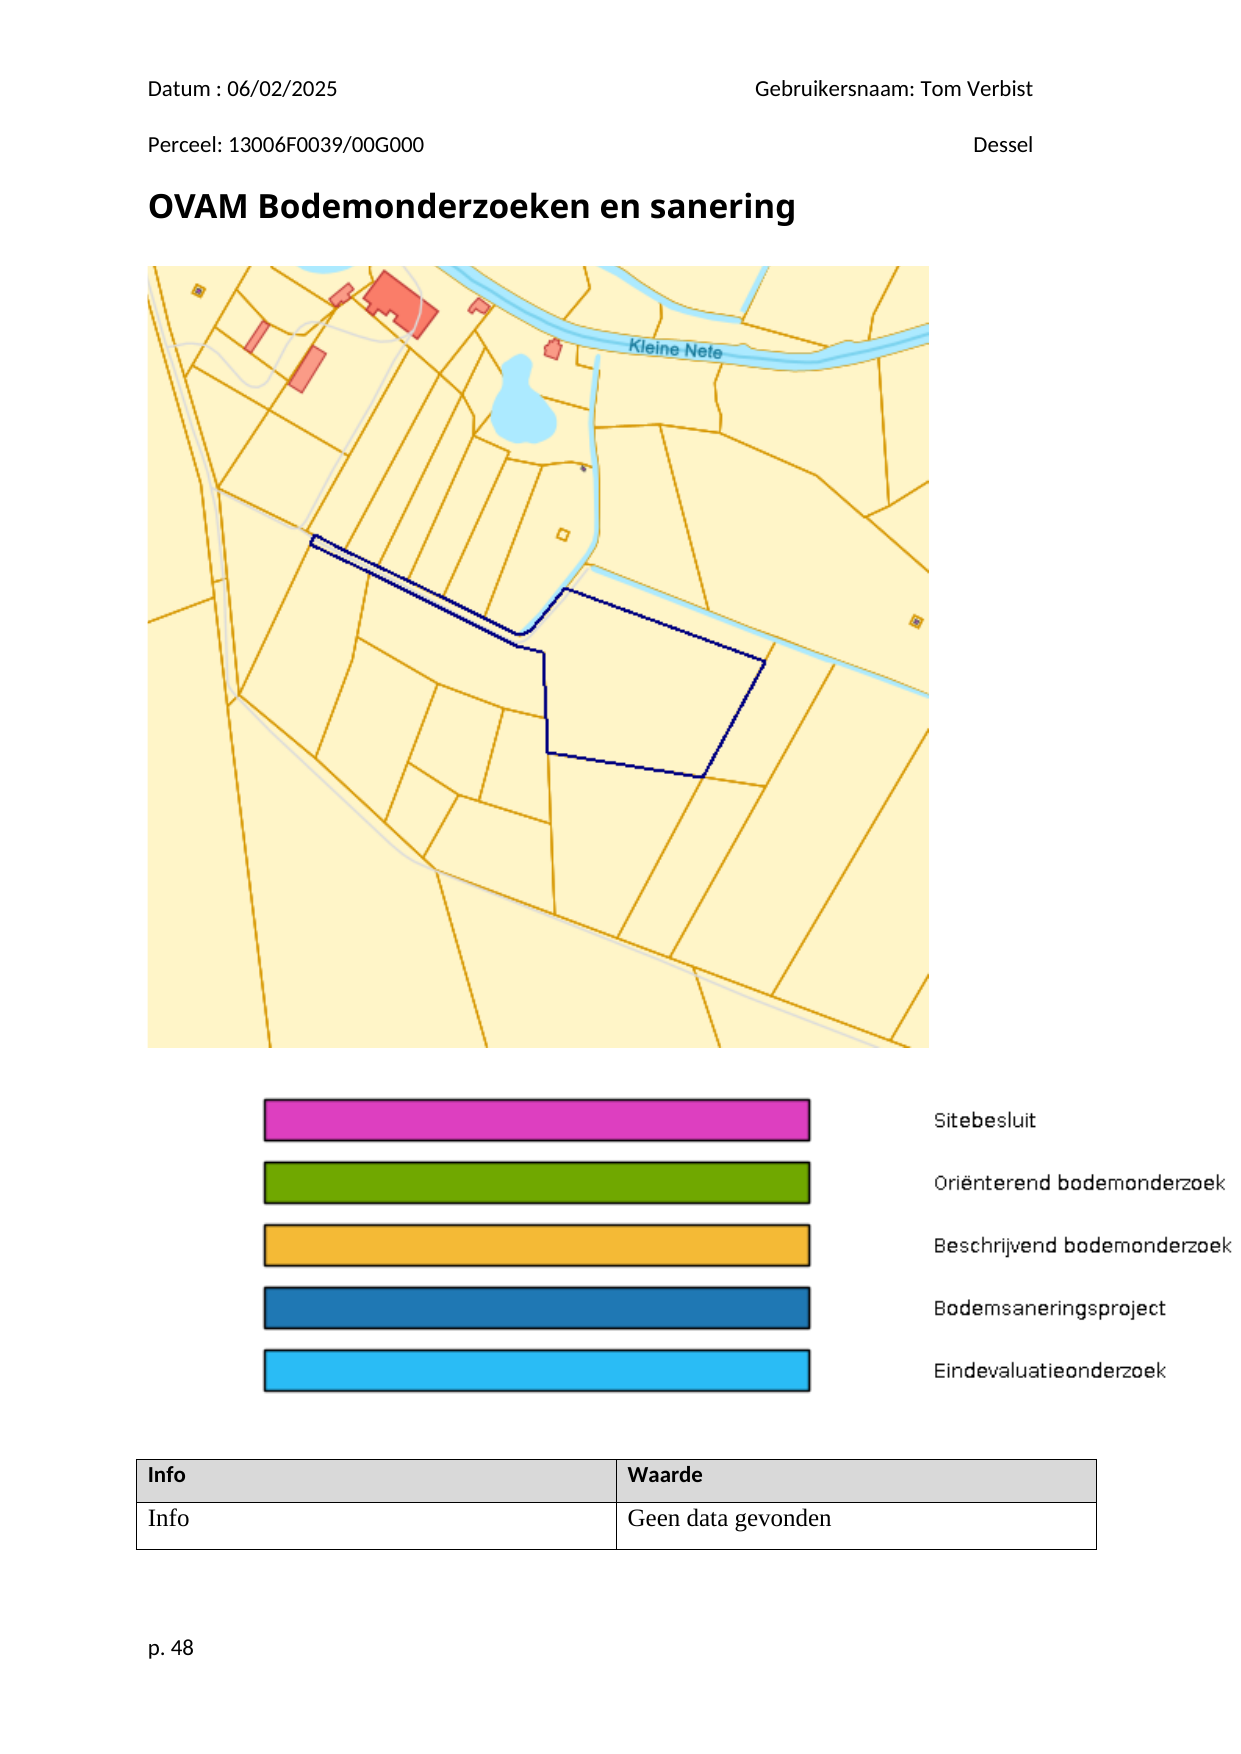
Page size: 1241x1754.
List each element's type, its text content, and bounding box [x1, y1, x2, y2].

table_cell Geen data gevonden [617, 1503, 1096, 1549]
picture [147, 266, 929, 1048]
table_cell Info [137, 1503, 616, 1549]
table_header Waarde [617, 1460, 1096, 1502]
subtitle OVAM Bodemonderzoeken en sanering [148, 183, 1093, 228]
picture [147, 1090, 1235, 1403]
table_header Info [137, 1460, 616, 1502]
